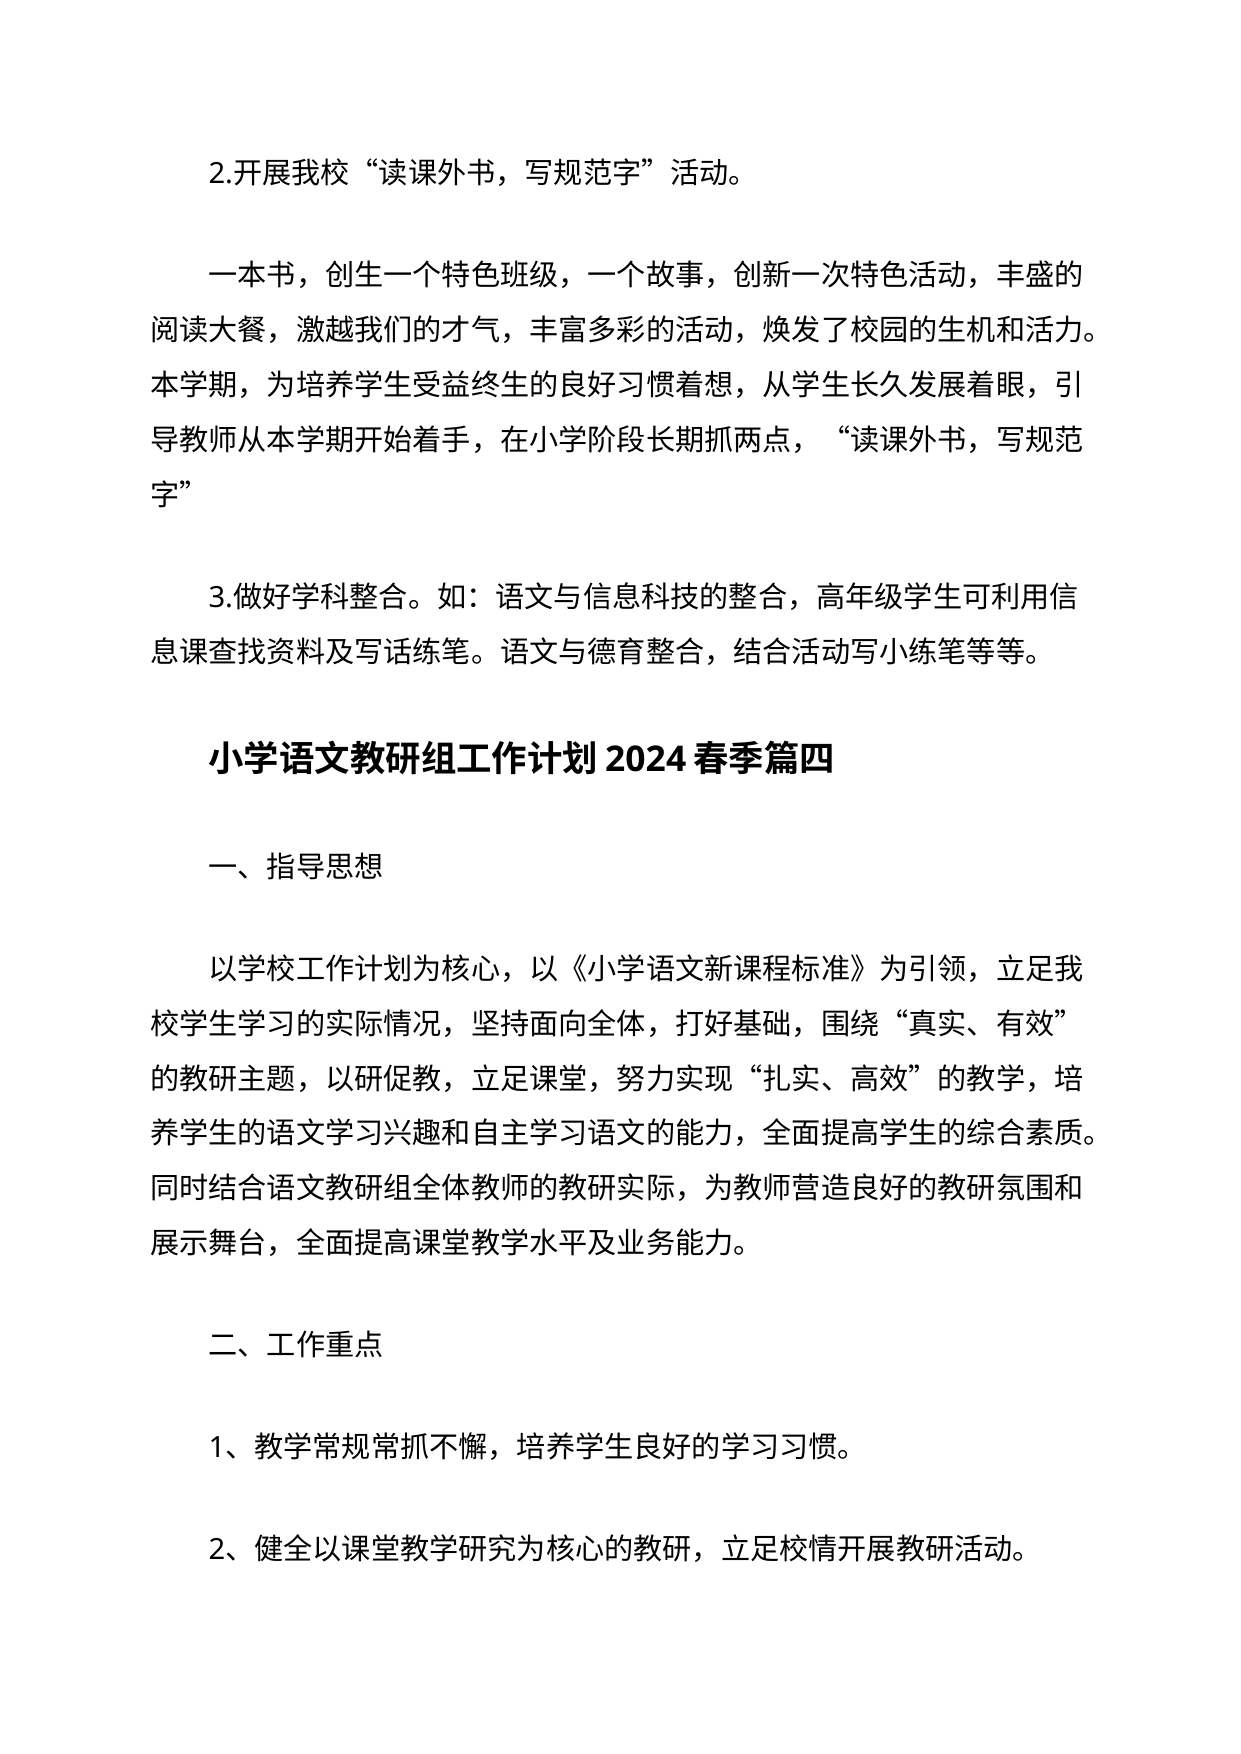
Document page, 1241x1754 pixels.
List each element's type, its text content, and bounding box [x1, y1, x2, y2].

text 小学语文教研组工作计划2024春季篇四 [150, 730, 1090, 781]
text 以学校工作计划为核心，以《小学语文新课程标准》为引领，立足我校学生学习的实际情况，坚持面向全体，打好基础，围绕“真实、有效”的教研主题，以研促教，立足课堂，努力实现“扎实、高效”的教学，培养学生的语文学习兴趣和自主学习语文的能力，全面提高学生的综合素质。同时结合语文教研组全体教师的教研实际，为教师营造良好的教研氛围和展示舞台，全面提高课堂教学水平及业务能力。 [150, 945, 1090, 1262]
text 2.开展我校“读课外书，写规范字”活动。 [150, 150, 1090, 192]
text 一本书，创生一个特色班级，一个故事，创新一次特色活动，丰盛的阅读大餐，激越我们的才气，丰富多彩的活动，焕发了校园的生机和活力。本学期，为培养学生受益终生的良好习惯着想，从学生长久发展着眼，引导教师从本学期开始着手，在小学阶段长期抓两点，“读课外书，写规范字” [150, 252, 1090, 514]
text 3.做好学科整合。如：语文与信息科技的整合，高年级学生可利用信息课查找资料及写话练笔。语文与德育整合，结合活动写小练笔等等。 [150, 573, 1090, 671]
text 二、工作重点 [150, 1322, 1090, 1364]
text 一、指导思想 [150, 844, 1090, 886]
text 2、健全以课堂教学研究为核心的教研，立足校情开展教研活动。 [150, 1525, 1090, 1568]
text 1、教学常规常抓不懈，培养学生良好的学习习惯。 [150, 1423, 1090, 1466]
